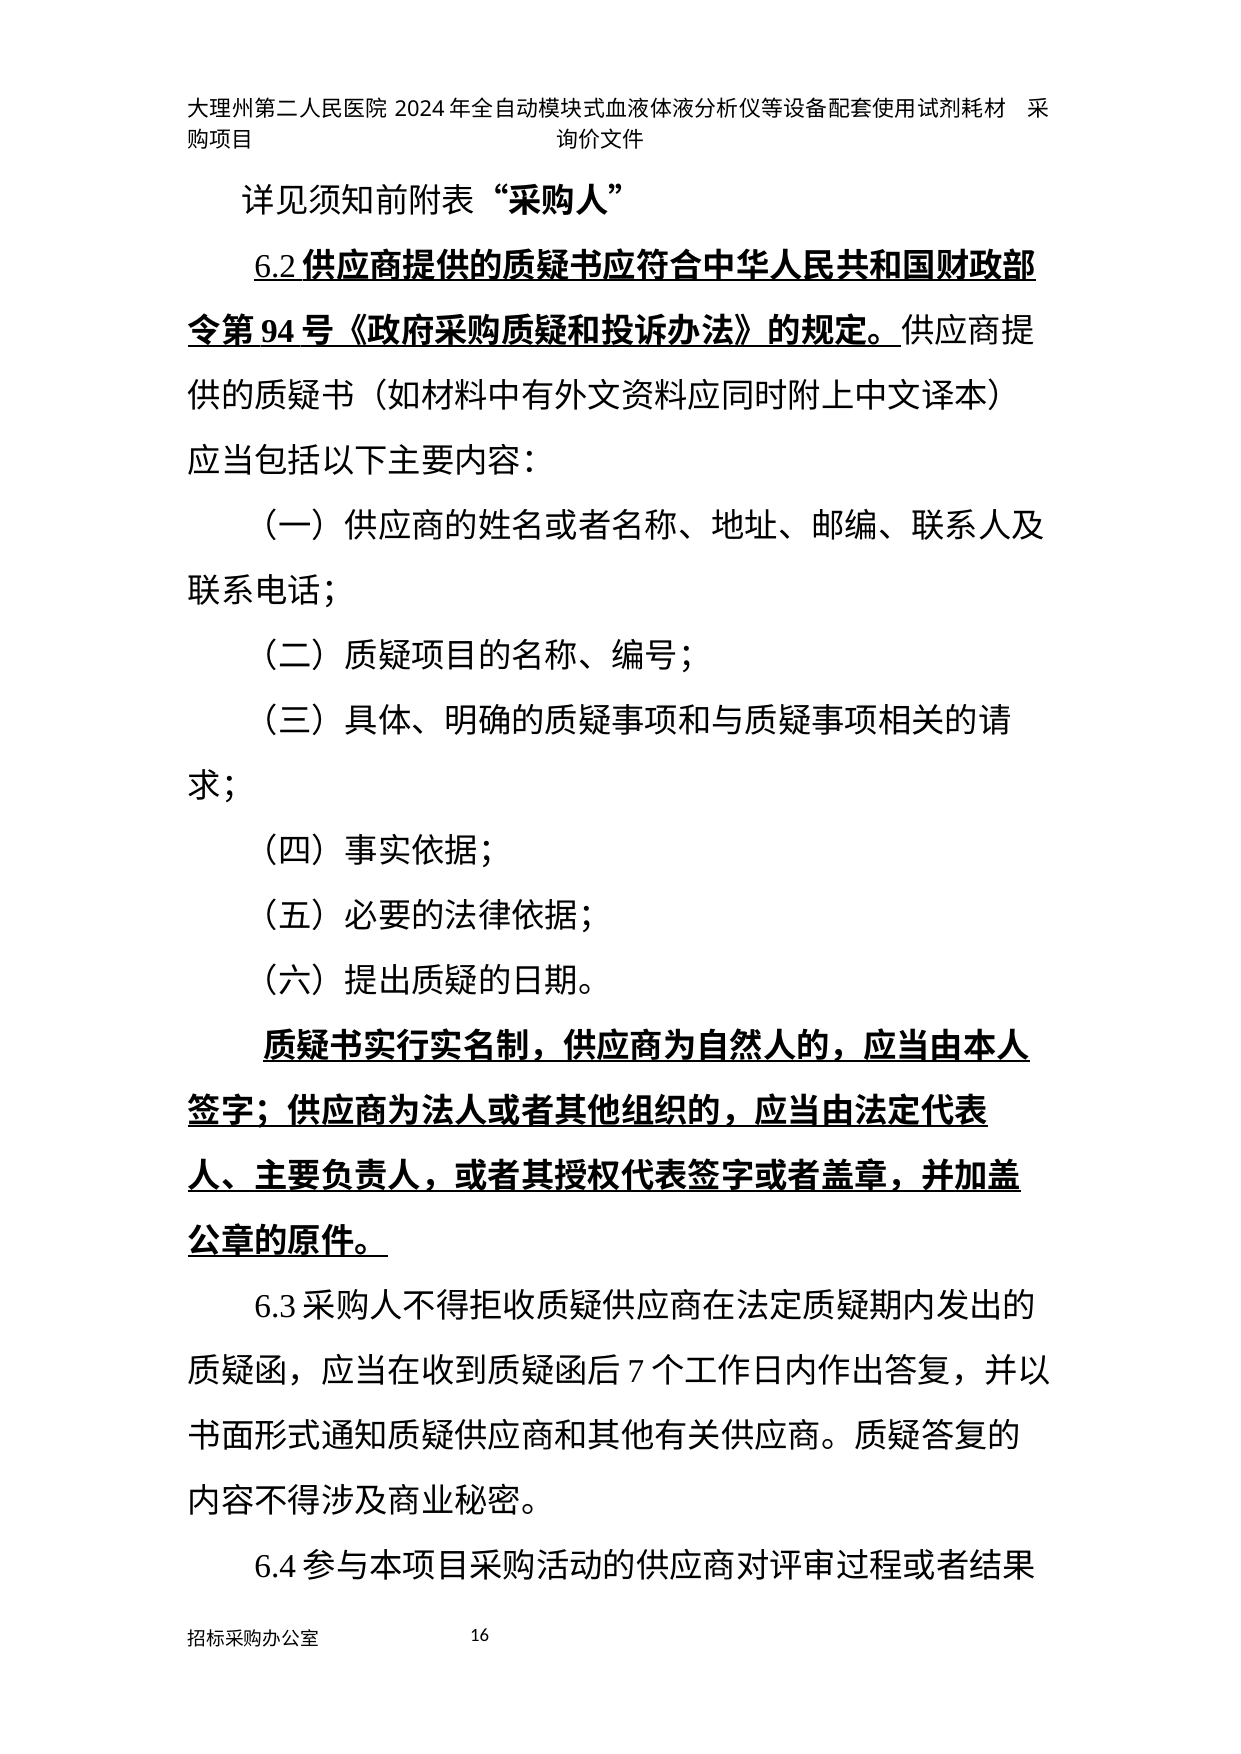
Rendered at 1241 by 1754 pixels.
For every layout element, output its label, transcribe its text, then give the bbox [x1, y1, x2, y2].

text （六）提出质疑的日期。 [187, 945, 1053, 1010]
text （一）供应商的姓名或者名称、地址、邮编、联系人及联系电话； [187, 490, 1053, 620]
text （四）事实依据； [187, 815, 1053, 880]
text 质疑书实行实名制，供应商为自然人的，应当由本人签字；供应商为法人或者其他组织的，应当由法定代表人、主要负责人，或者其授权代表签字或者盖章，并加盖公章的原件。 [187, 1010, 1053, 1270]
text 详见须知前附表“采购人” [187, 165, 1053, 230]
text 6.3采购人不得拒收质疑供应商在法定质疑期内发出的质疑函，应当在收到质疑函后7个工作日内作出答复，并以书面形式通知质疑供应商和其他有关供应商。质疑答复的内容不得涉及商业秘密。 [187, 1270, 1053, 1530]
text 6.2供应商提供的质疑书应符合中华人民共和国财政部令第94号《政府采购质疑和投诉办法》的规定。供应商提供的质疑书（如材料中有外文资料应同时附上中文译本）应当包括以下主要内容： [187, 230, 1053, 490]
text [187, 1530, 1053, 1595]
text （五）必要的法律依据； [187, 880, 1053, 945]
text （三）具体、明确的质疑事项和与质疑事项相关的请求； [187, 685, 1053, 815]
text （二）质疑项目的名称、编号； [187, 620, 1053, 685]
